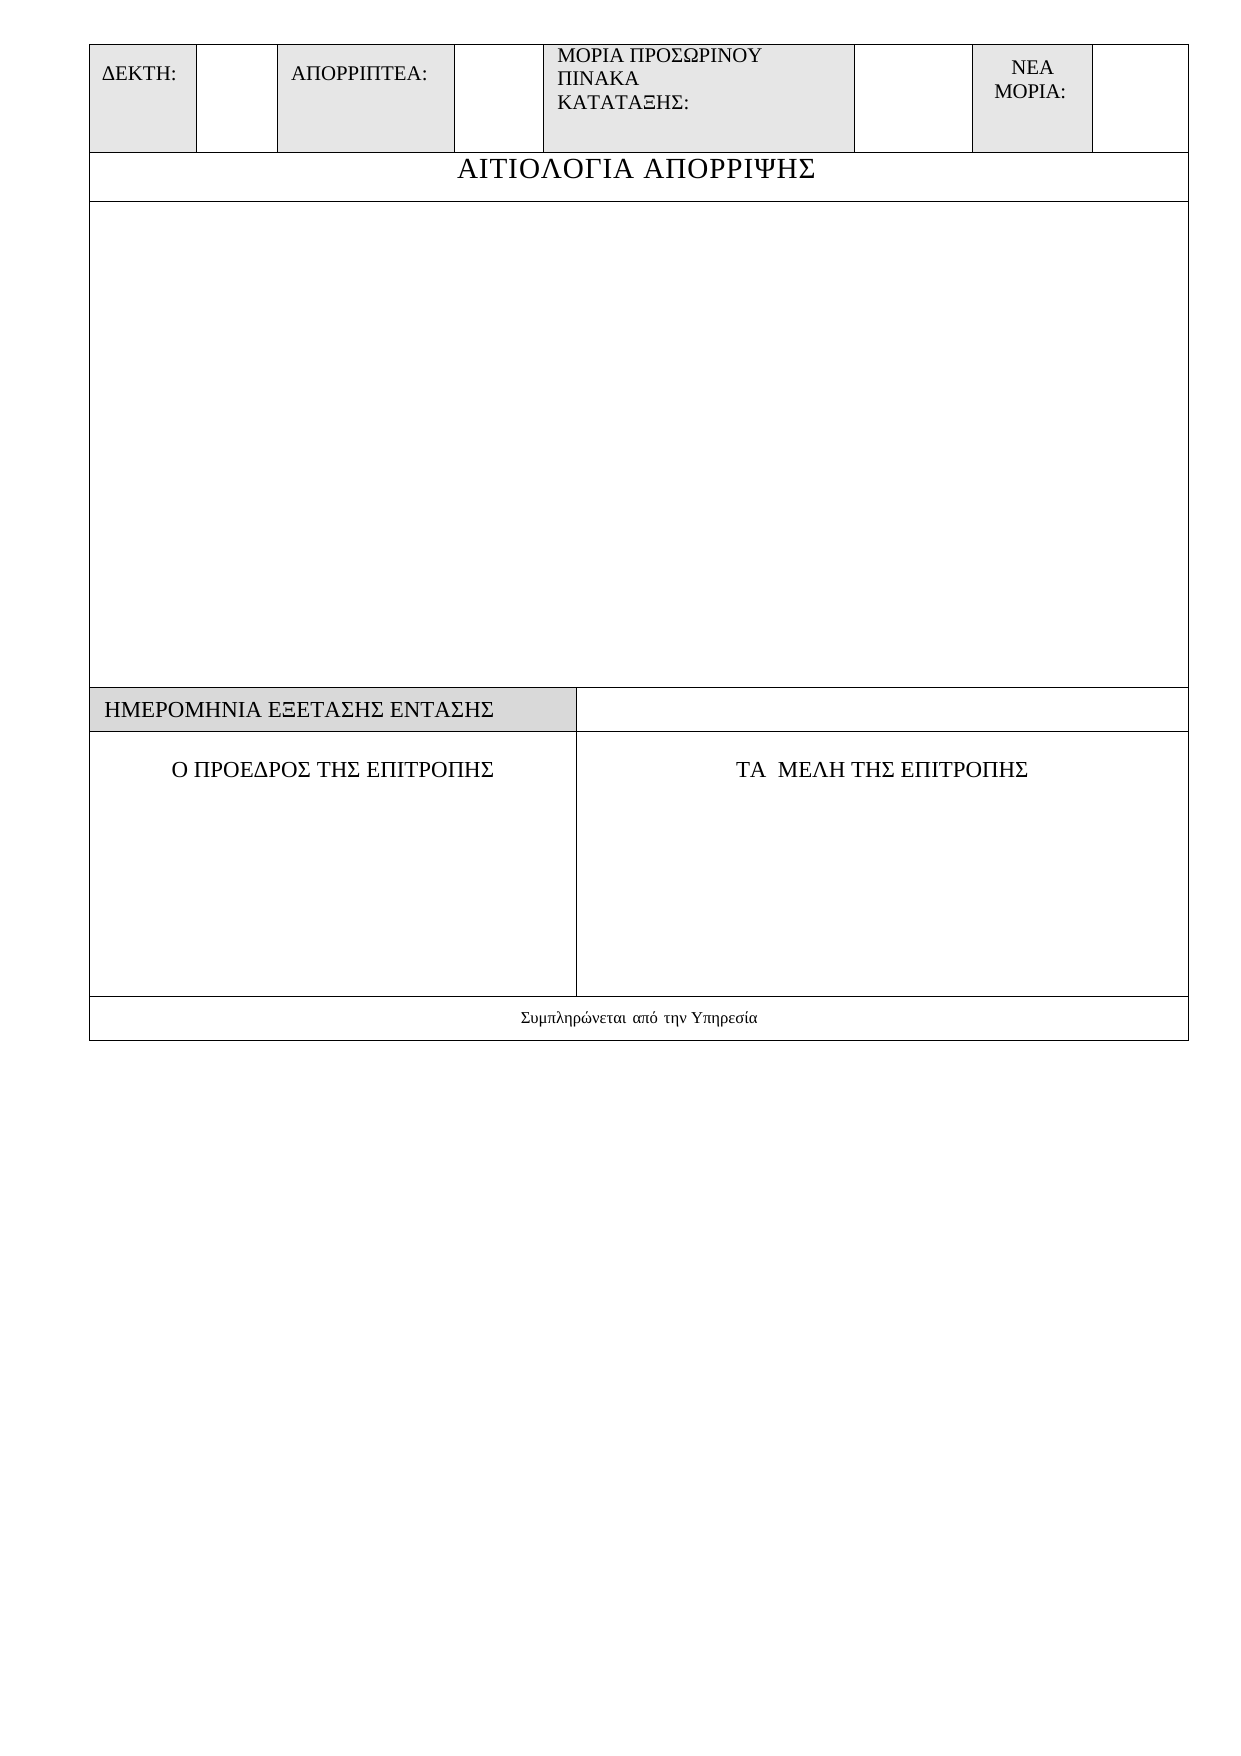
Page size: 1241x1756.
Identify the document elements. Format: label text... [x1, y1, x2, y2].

table_cell ΗΜΕΡΟΜΗΝΙΑ ΕΞΕΤΑΣΗΣ ΕΝΤΑΣΗΣ [90, 688, 576, 731]
table_cell ΑΠΟΡΡΙΠΤΕΑ: [278, 45, 454, 152]
table_cell [455, 45, 543, 152]
table_cell Συμπληρώνεται από την Υπηρεσία [90, 997, 1188, 1040]
table_cell ΜΟΡΙΑ ΠΡΟΣΩΡΙΝΟΥ ΠΙΝΑΚΑ ΚΑΤΑΤΑΞΗΣ: [544, 45, 854, 152]
table_cell ΑΙΤΙΟΛΟΓΙΑ ΑΠΟΡΡΙΨΗΣ [90, 153, 1188, 201]
table_cell [197, 45, 277, 152]
table_cell [90, 202, 1188, 687]
table_cell Ο ΠΡΟΕΔΡΟΣ ΤΗΣ ΕΠΙΤΡΟΠΗΣ [90, 732, 576, 996]
table_cell ΝΕΑ ΜΟΡΙΑ: [973, 45, 1092, 152]
table_cell [855, 45, 972, 152]
table_cell [577, 688, 1188, 731]
table_cell ΔΕΚΤΗ: [90, 45, 196, 152]
table_cell ΤΑ ΜΕΛΗ ΤΗΣ ΕΠΙΤΡΟΠΗΣ [577, 732, 1188, 996]
table_cell [1093, 45, 1188, 152]
